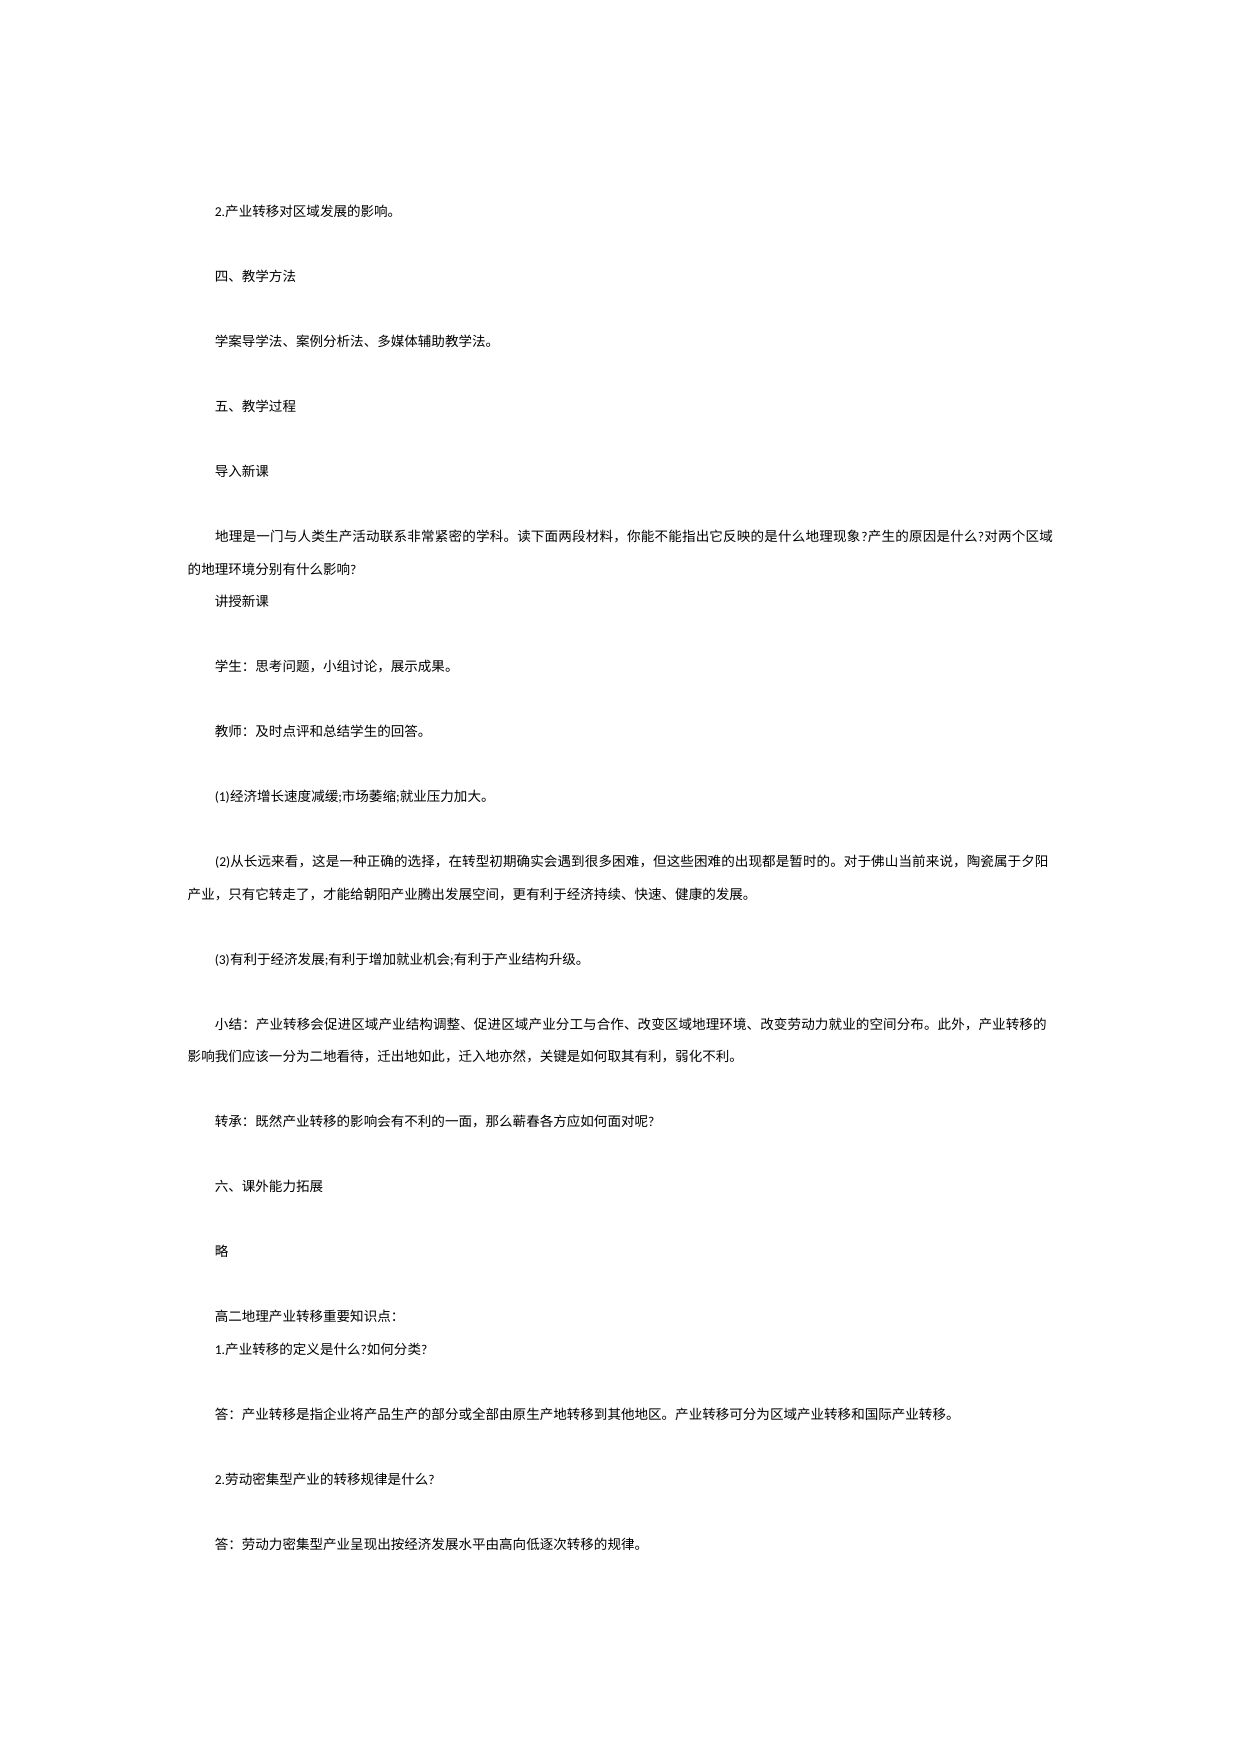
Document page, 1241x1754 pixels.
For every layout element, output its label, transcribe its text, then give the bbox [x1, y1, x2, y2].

text 答：劳动力密集型产业呈现出按经济发展水平由高向低逐次转移的规律。 [187, 1527, 1053, 1559]
text 五、教学过程 [187, 389, 1053, 422]
text 学案导学法、案例分析法、多媒体辅助教学法。 [187, 324, 1053, 357]
text 学生：思考问题，小组讨论，展示成果。 [187, 649, 1053, 682]
text 小结：产业转移会促进区域产业结构调整、促进区域产业分工与合作、改变区域地理环境、改变劳动力就业的空间分布。此外，产业转移的影响我们应该一分为二地看待，迁出地如此，迁入地亦然，关键是如何取其有利，弱化不利。 [187, 1007, 1053, 1072]
text (1)经济增长速度减缓;市场萎缩;就业压力加大。 [187, 779, 1053, 812]
text (2)从长远来看，这是一种正确的选择，在转型初期确实会遇到很多困难，但这些困难的出现都是暂时的。对于佛山当前来说，陶瓷属于夕阳产业，只有它转走了，才能给朝阳产业腾出发展空间，更有利于经济持续、快速、健康的发展。 [187, 844, 1053, 909]
text 转承：既然产业转移的影响会有不利的一面，那么蕲春各方应如何面对呢? [187, 1104, 1053, 1137]
text 2.劳动密集型产业的转移规律是什么? [187, 1462, 1053, 1494]
text 答：产业转移是指企业将产品生产的部分或全部由原生产地转移到其他地区。产业转移可分为区域产业转移和国际产业转移。 [187, 1397, 1053, 1429]
text 导入新课 [187, 454, 1053, 487]
text 略 [187, 1234, 1053, 1267]
text 讲授新课 [187, 584, 1053, 617]
text 1.产业转移的定义是什么?如何分类? [187, 1332, 1053, 1364]
text 四、教学方法 [187, 259, 1053, 292]
text 六、课外能力拓展 [187, 1169, 1053, 1202]
text 2.产业转移对区域发展的影响。 [187, 194, 1053, 227]
text 地理是一门与人类生产活动联系非常紧密的学科。读下面两段材料，你能不能指出它反映的是什么地理现象?产生的原因是什么?对两个区域的地理环境分别有什么影响? [187, 519, 1053, 584]
text 教师：及时点评和总结学生的回答。 [187, 714, 1053, 747]
text 高二地理产业转移重要知识点： [187, 1299, 1053, 1332]
text (3)有利于经济发展;有利于增加就业机会;有利于产业结构升级。 [187, 942, 1053, 974]
